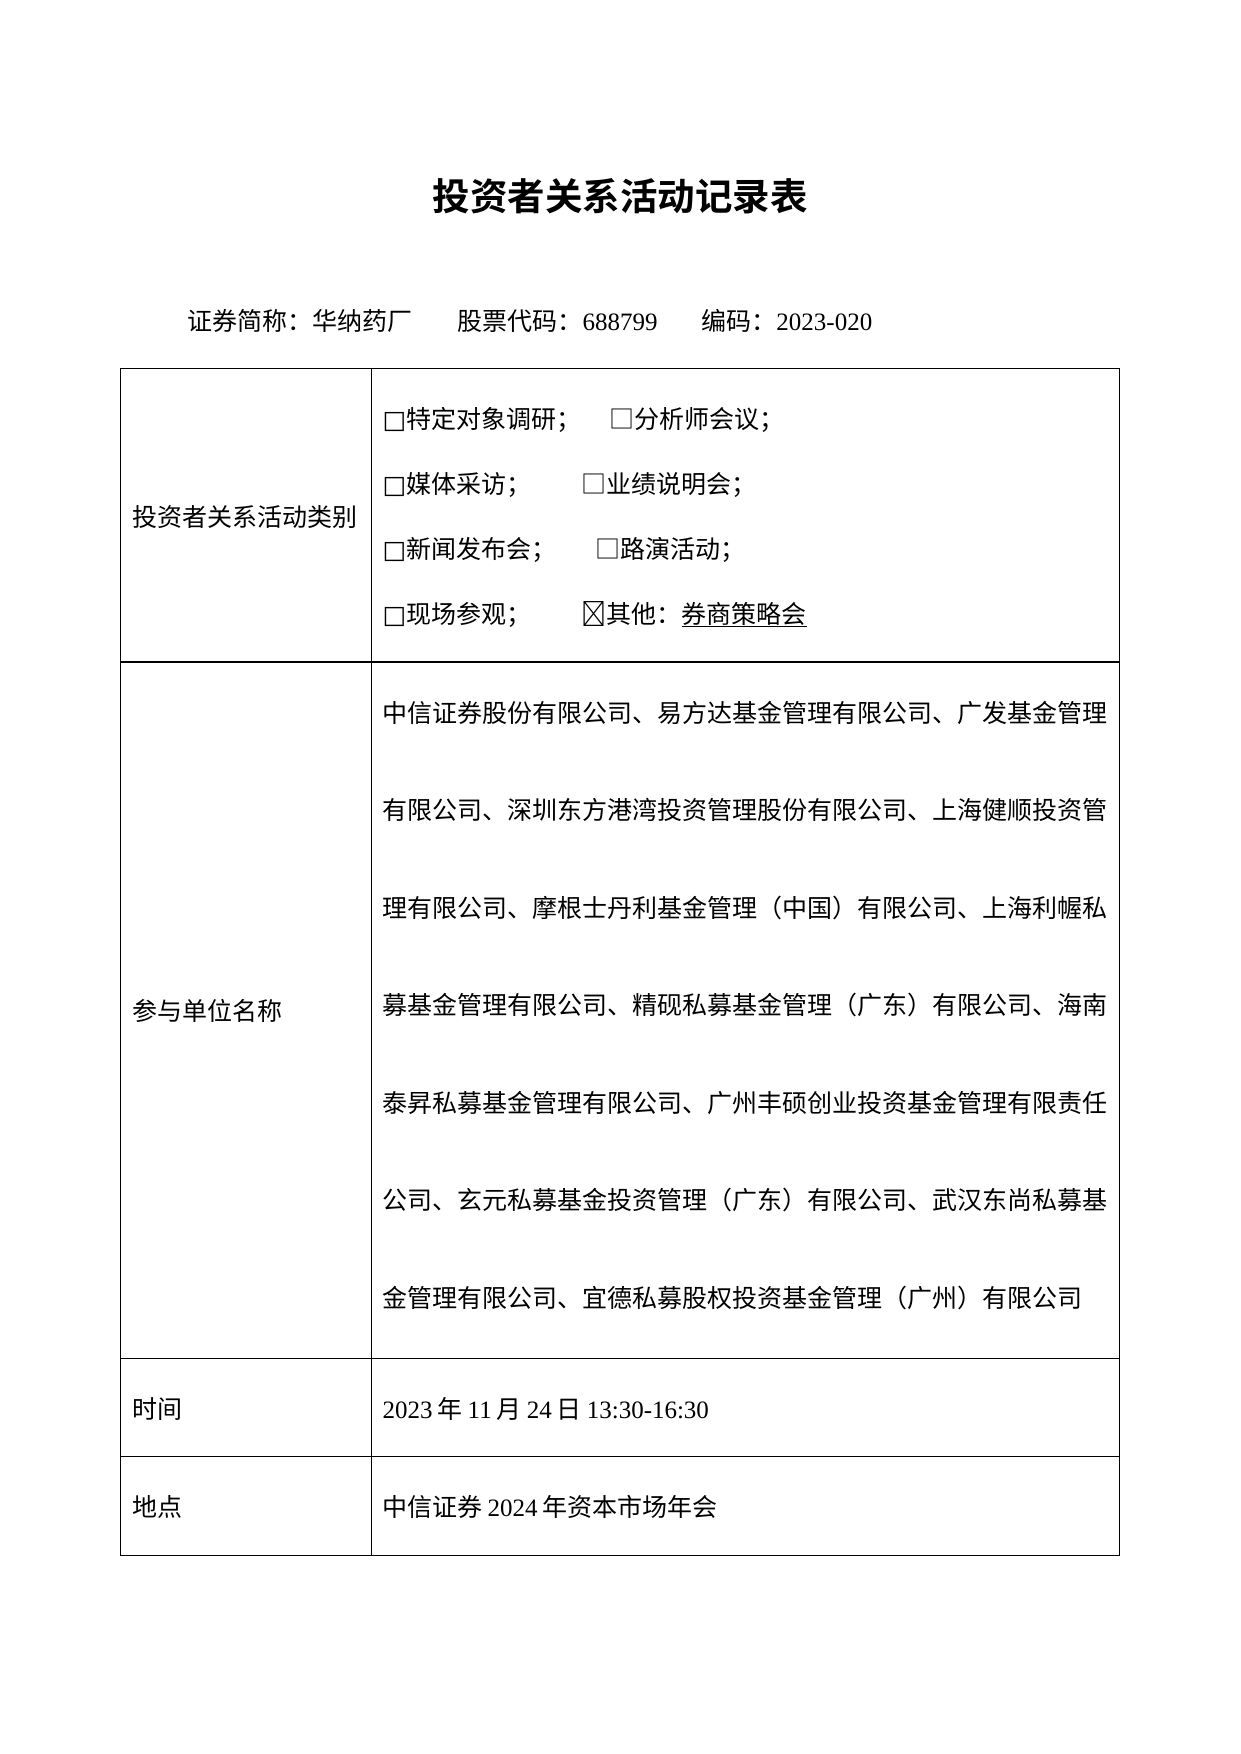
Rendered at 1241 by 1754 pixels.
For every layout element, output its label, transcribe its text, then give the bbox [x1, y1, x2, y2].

text 投资者关系活动记录表 [187, 162, 1053, 227]
table_cell 中信证券2024年资本市场年会 [372, 1457, 1119, 1554]
table_cell 参与单位名称 [121, 663, 371, 1357]
table_cell 地点 [121, 1457, 371, 1554]
table_cell 时间 [121, 1359, 371, 1456]
table_cell 2023年11月24日13:30-16:30 [372, 1359, 1119, 1456]
table_header □特定对象调研； □分析师会议； □媒体采访； □业绩说明会； □新闻发布会； □路演活动； □现场参观； 其他：券商策略会 [372, 369, 1119, 661]
table_header 投资者关系活动类别 [121, 369, 371, 661]
text 证券简称：华纳药厂 股票代码：688799 编码：2023-020 [187, 287, 1053, 352]
table_cell 中信证券股份有限公司、易方达基金管理有限公司、广发基金管理有限公司、深圳东方港湾投资管理股份有限公司、上海健顺投资管理有限公司、摩根士丹利基金管理（中国）有限公司、上海利幄私募基金管理有限公司、精砚私募基金管理（广东）有限公司、海南泰昇私募基金管理有限公司、广州丰硕创业投资基金管理有限责任公司、玄元私募基金投资管理（广东）有限公司、武汉东尚私募基金管理有限公司、宜德私募股权投资基金管理（广州）有限公司 [372, 663, 1119, 1357]
